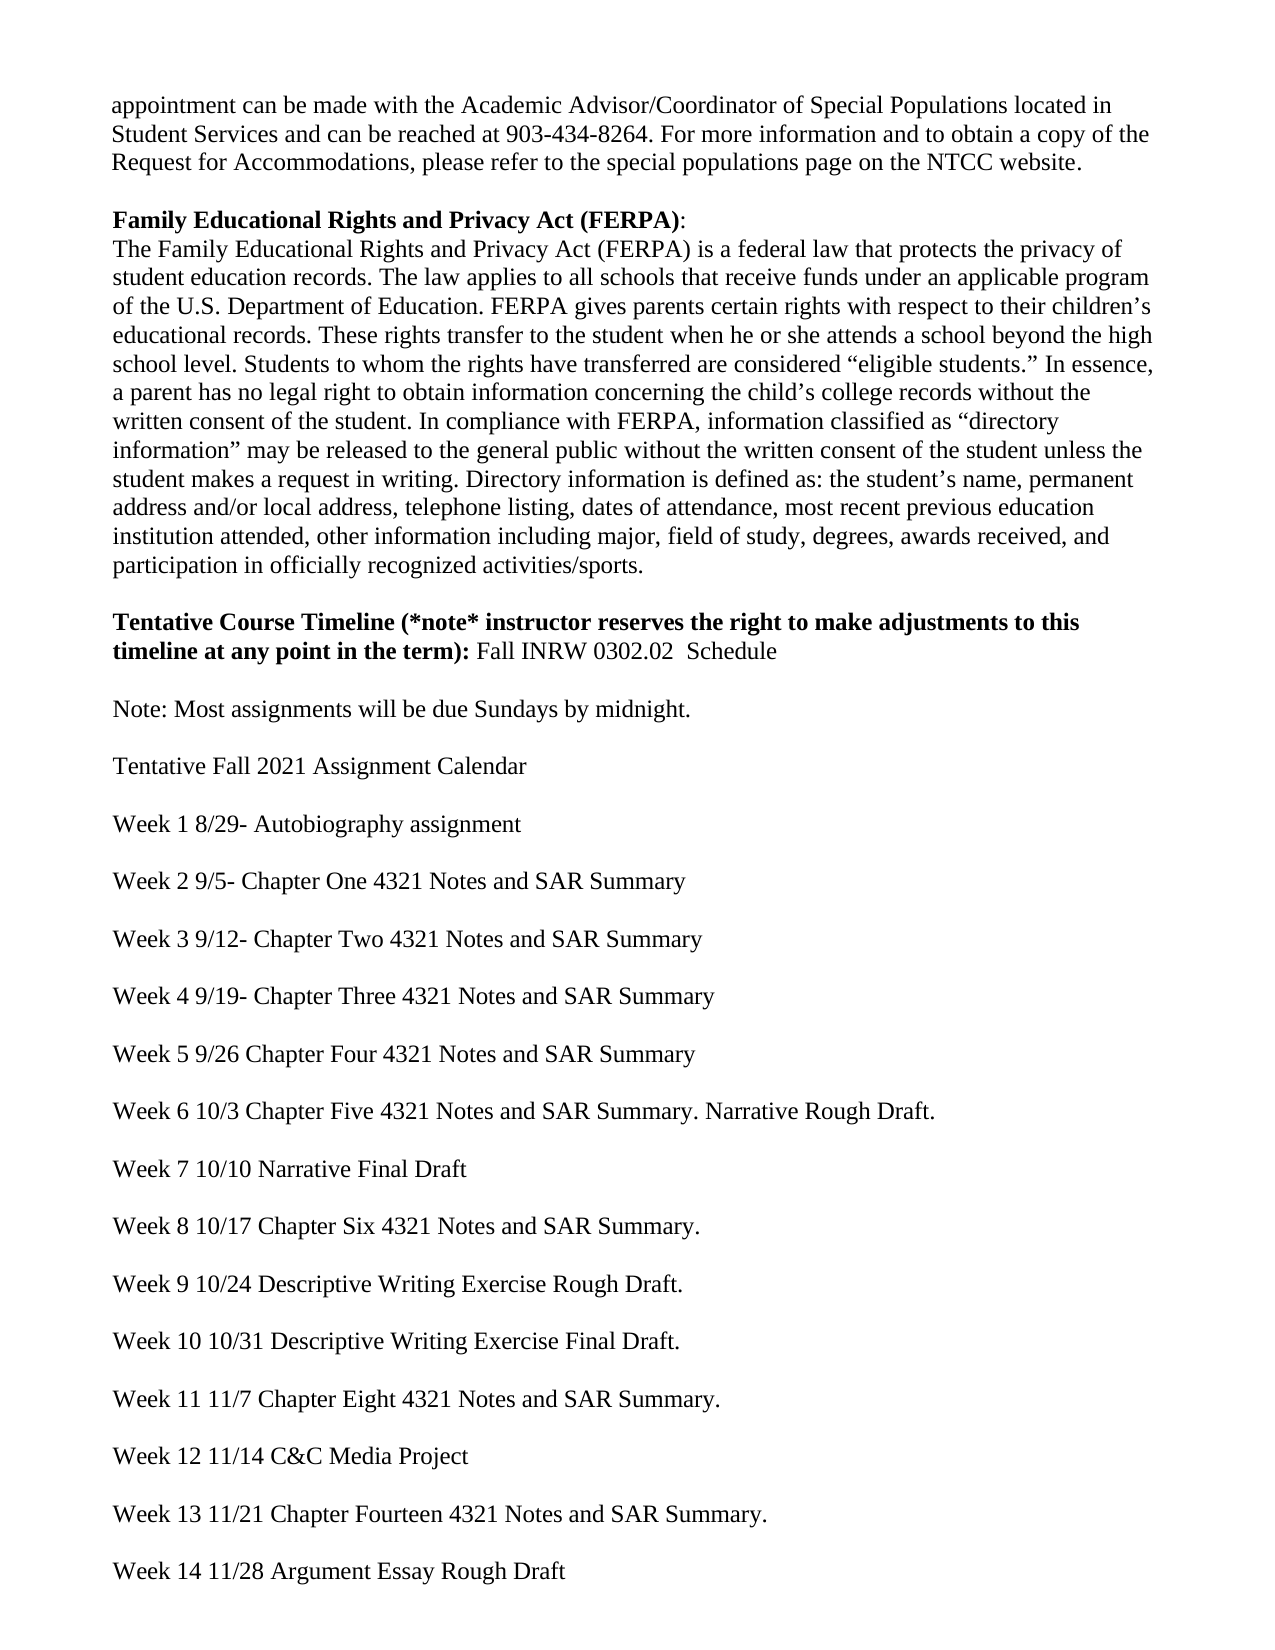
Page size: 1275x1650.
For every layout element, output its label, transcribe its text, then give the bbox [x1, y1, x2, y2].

text Week 14 11/28 Argument Essay Rough Draft [112, 1556, 1158, 1585]
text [111, 90, 1172, 176]
text Week 5 9/26 Chapter Four 4321 Notes and SAR Summary [112, 1039, 1158, 1067]
text The Family Educational Rights and Privacy Act (FERPA) is a federal law that protects the privacy of student education records. The law applies to all schools that receive funds under an applicable program of the U.S. Department of Education. FERPA gives parents certain rights with respect to their children’s educational records. These rights transfer to the student when he or she attends a school beyond the high school level. Students to whom the rights have transferred are considered “eligible students.” In essence, a parent has no legal right to obtain information concerning the child’s college records without the written consent of the student. In compliance with FERPA, information classified as “directory information” may be released to the general public without the written consent of the student unless the student makes a request in writing. Directory information is defined as: the student’s name, permanent address and/or local address, telephone listing, dates of attendance, most recent previous education institution attended, other information including major, field of study, degrees, awards received, and participation in officially recognized activities/sports. [112, 234, 1158, 579]
text Week 6 10/3 Chapter Five 4321 Notes and SAR Summary. Narrative Rough Draft. [112, 1096, 1158, 1125]
text Week 3 9/12- Chapter Two 4321 Notes and SAR Summary [112, 924, 1158, 952]
text Week 1 8/29- Autobiography assignment [112, 809, 1158, 837]
text Tentative Course Timeline (*note* instructor reserves the right to make adjustments to this timeline at any point in the term): Fall INRW 0302.02 Schedule [112, 607, 1158, 665]
text Week 8 10/17 Chapter Six 4321 Notes and SAR Summary. [112, 1211, 1158, 1240]
text Week 12 11/14 C&C Media Project [112, 1441, 1158, 1470]
text Week 10 10/31 Descriptive Writing Exercise Final Draft. [112, 1326, 1158, 1355]
text Tentative Fall 2021 Assignment Calendar [112, 751, 1158, 780]
subtitle Family Educational Rights and Privacy Act (FERPA): [112, 205, 1173, 234]
text Week 13 11/21 Chapter Fourteen 4321 Notes and SAR Summary. [112, 1499, 1158, 1527]
text Week 2 9/5- Chapter One 4321 Notes and SAR Summary [112, 866, 1158, 895]
text Week 7 10/10 Narrative Final Draft [112, 1154, 1158, 1182]
text Week 9 10/24 Descriptive Writing Exercise Rough Draft. [112, 1269, 1158, 1297]
text Week 4 9/19- Chapter Three 4321 Notes and SAR Summary [112, 981, 1158, 1010]
text Week 11 11/7 Chapter Eight 4321 Notes and SAR Summary. [112, 1384, 1158, 1412]
text Note: Most assignments will be due Sundays by midnight. [112, 694, 1158, 722]
